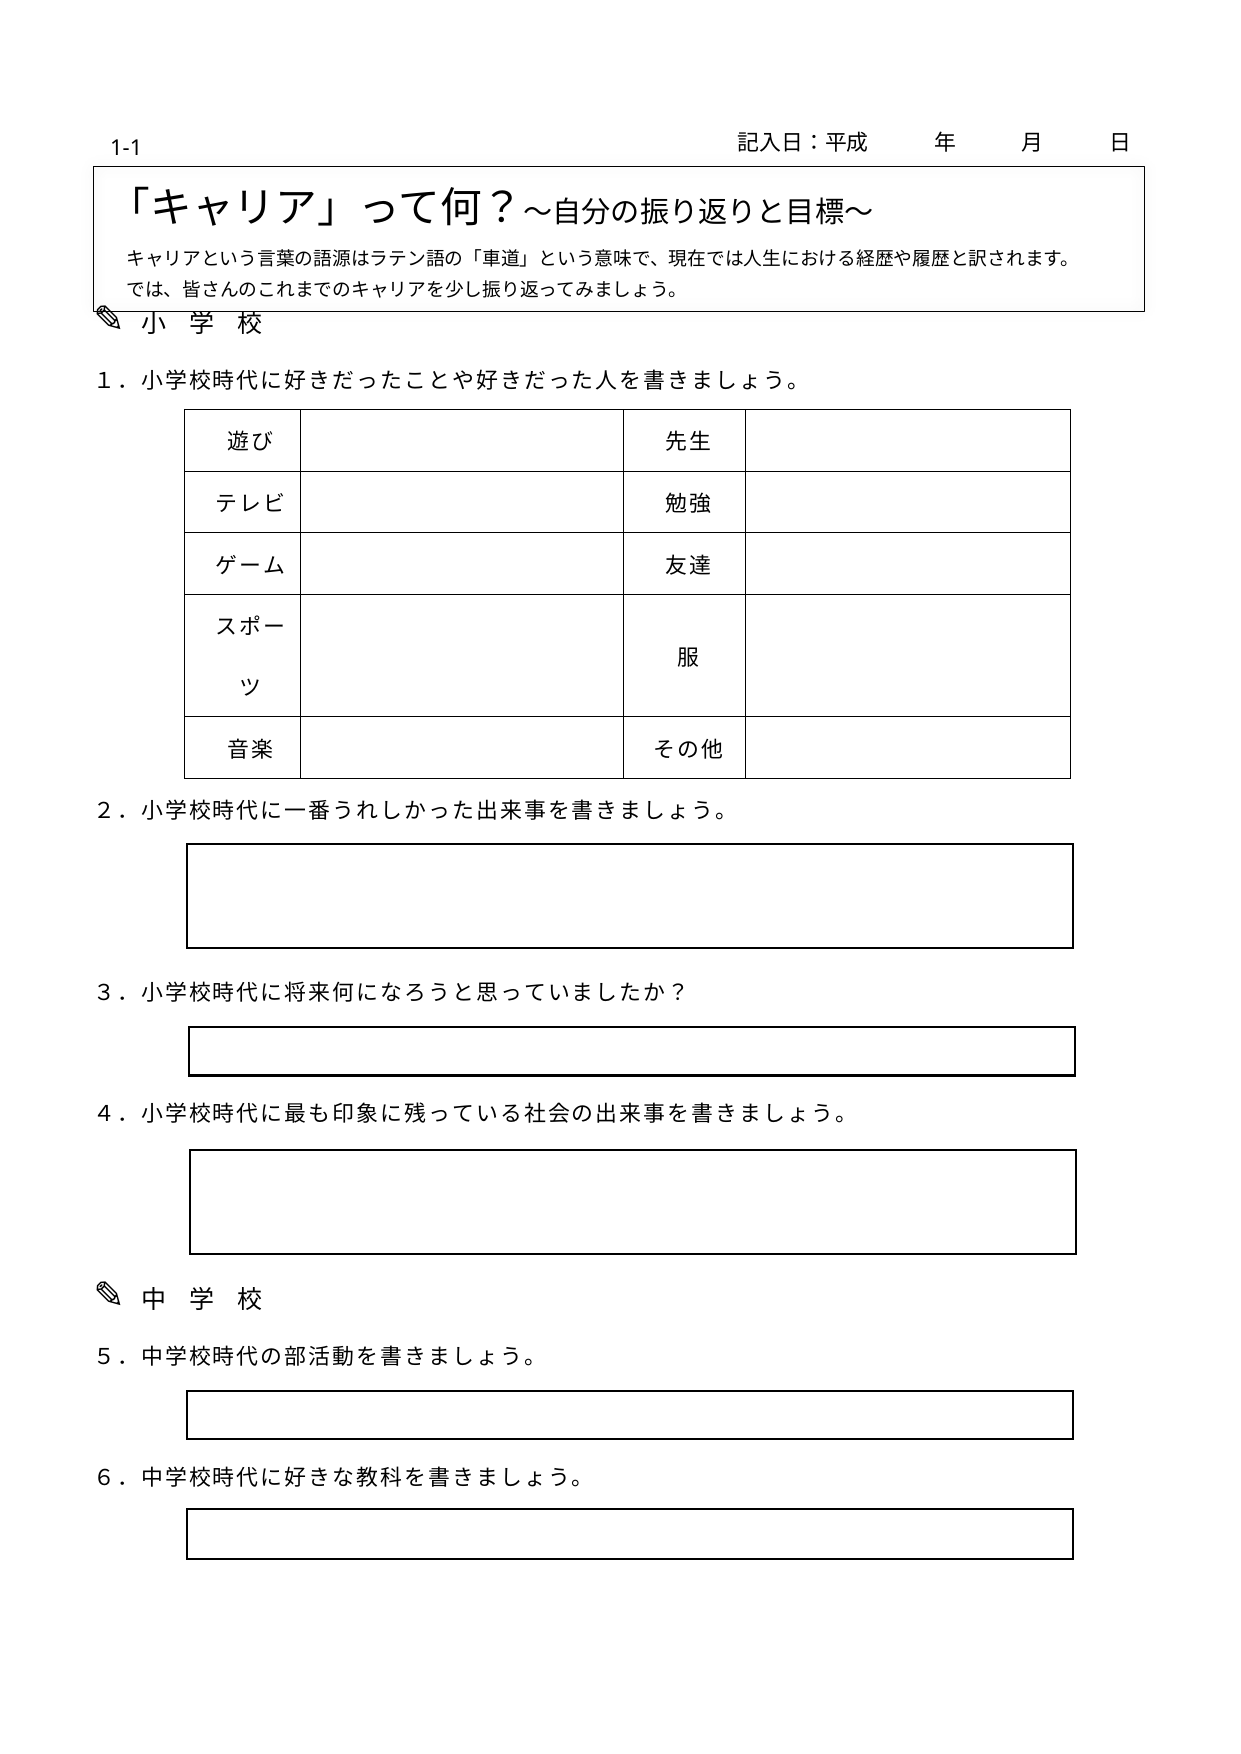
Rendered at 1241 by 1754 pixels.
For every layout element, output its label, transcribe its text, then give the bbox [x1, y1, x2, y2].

table_cell [746, 595, 1070, 716]
text ６．中学校時代に好きな教科を書きましょう。 [93, 1446, 1147, 1506]
table_header 遊び [185, 410, 300, 471]
table_header 先生 [624, 410, 745, 471]
table_cell [746, 717, 1070, 778]
text ４．小学校時代に最も印象に残っている社会の出来事を書きましょう。 [93, 1082, 1147, 1143]
table_cell スポーツ [185, 595, 300, 716]
text ２．小学校時代に一番うれしかった出来事を書きましょう。 [93, 779, 1147, 839]
table_cell [301, 717, 623, 778]
table_cell [301, 533, 623, 594]
table_cell その他 [624, 717, 745, 778]
table_cell テレビ [185, 472, 300, 532]
table_cell 服 [624, 595, 745, 716]
table_cell [746, 472, 1070, 532]
table_header [746, 410, 1070, 471]
text ✎中学校 [93, 1264, 1147, 1324]
text ５．中学校時代の部活動を書きましょう。 [93, 1324, 1147, 1385]
table_cell 勉強 [624, 472, 745, 532]
table_cell [746, 533, 1070, 594]
table_cell [301, 472, 623, 532]
text ３．小学校時代に将来何になろうと思っていましたか？ [93, 961, 1147, 1021]
table_cell 友達 [624, 533, 745, 594]
text ✎小学校 [93, 288, 1147, 348]
table_header [301, 410, 623, 471]
table_cell ゲーム [185, 533, 300, 594]
text １．小学校時代に好きだったことや好きだった人を書きましょう。 [93, 348, 1147, 409]
table_cell [301, 595, 623, 716]
table_cell 音楽 [185, 717, 300, 778]
